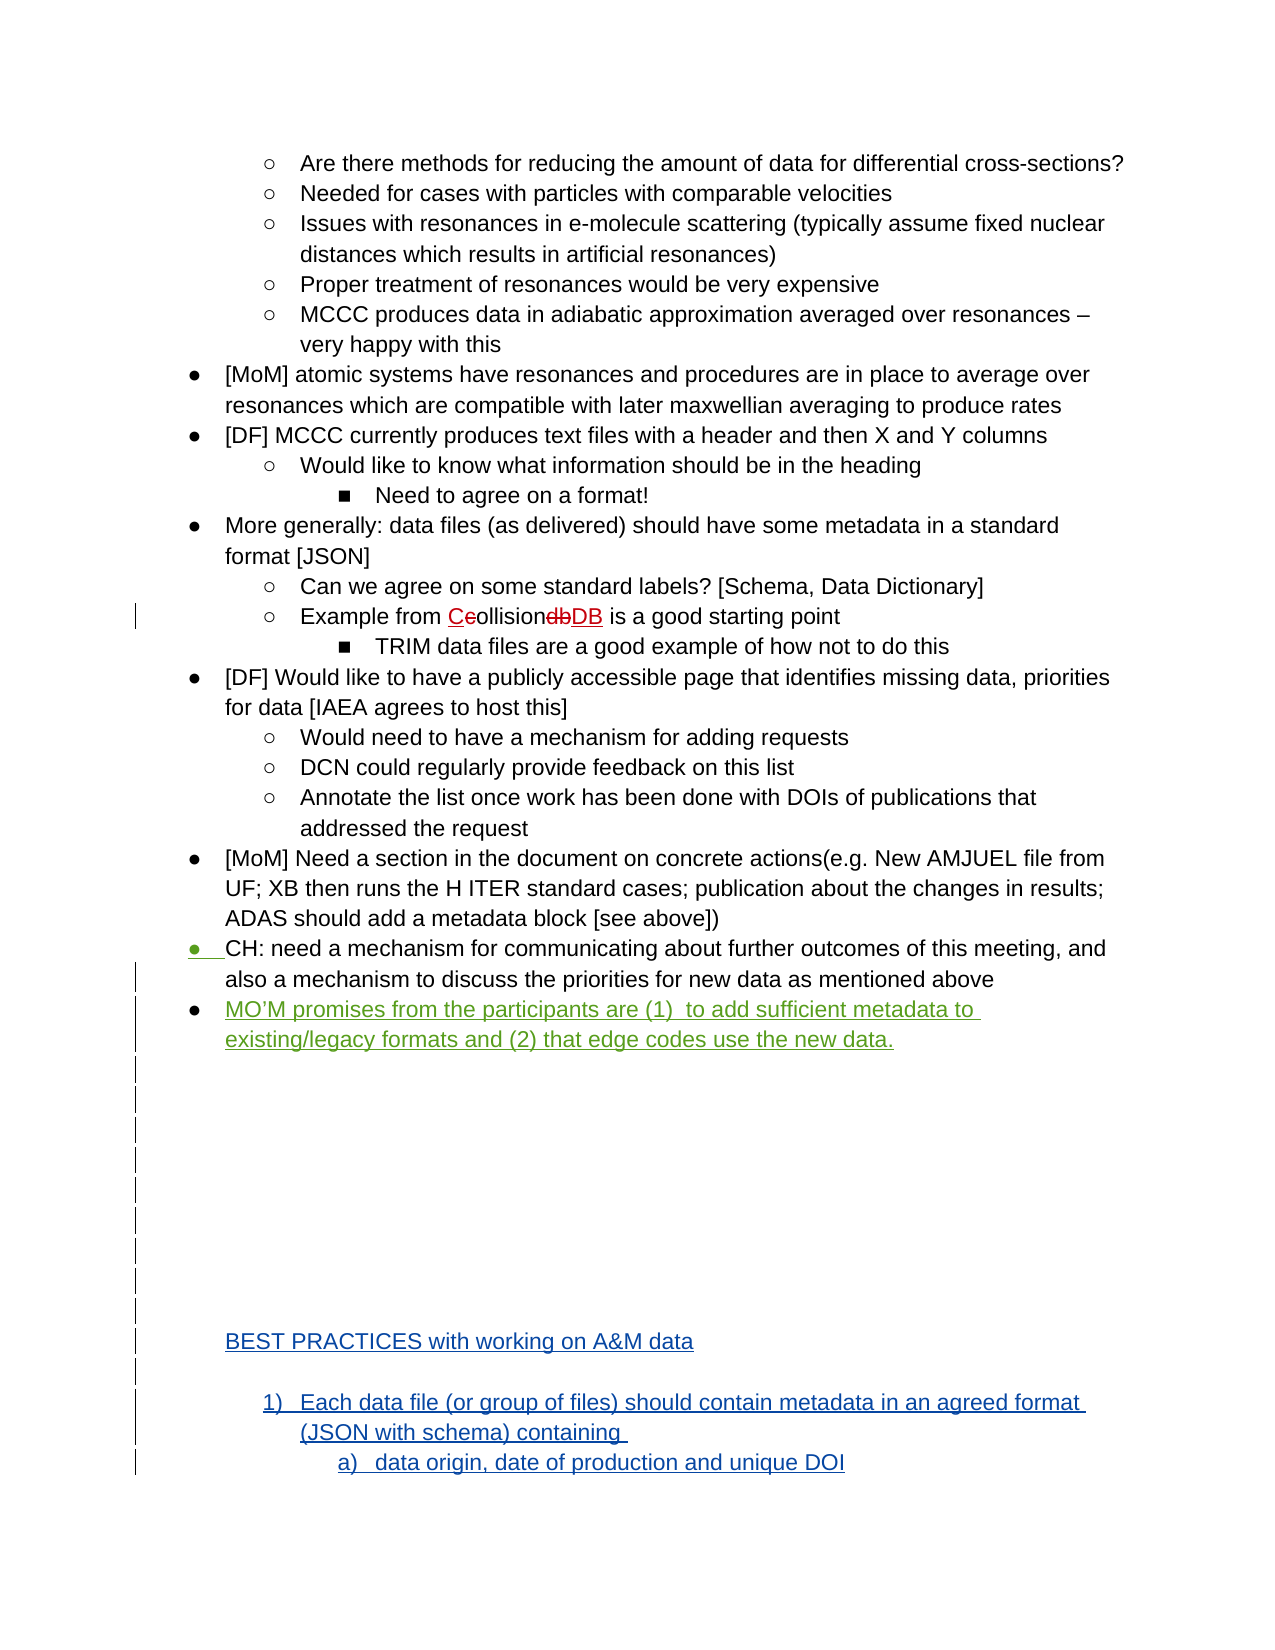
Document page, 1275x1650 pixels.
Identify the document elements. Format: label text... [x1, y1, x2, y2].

list [DF] MCCC currently produces text files with a header and then X and Y columns [187, 422, 1125, 448]
list Issues with resonances in e-molecule scattering (typically assume fixed nuclear distances which results in artificial resonances) [262, 210, 1125, 267]
list Would like to know what information should be in the heading [262, 452, 1125, 478]
list Needed for cases with particles with comparable velocities [262, 180, 1125, 207]
list TRIM data files are a good example of how not to do this [337, 633, 1125, 660]
list MCCC produces data in adiabatic approximation averaged over resonances – very happy with this [262, 301, 1125, 358]
list More generally: data files (as delivered) should have some metadata in a standard format [JSON] [187, 512, 1125, 569]
list Annotate the list once work has been done with DOIs of publications that addressed the request [262, 784, 1125, 841]
list Example from ollision is a good starting point [262, 603, 1125, 629]
list Are there methods for reducing the amount of data for differential cross-sections? [262, 150, 1125, 176]
list CH: need a mechanism for communicating about further outcomes of this meeting, and also a mechanism to discuss the priorities for new data as mentioned above [187, 935, 1125, 992]
list Need to agree on a format! [337, 482, 1125, 509]
list Would need to have a mechanism for adding requests [262, 724, 1125, 750]
list Can we agree on some standard labels? [Schema, Data Dictionary] [262, 573, 1125, 599]
list [DF] Would like to have a publicly accessible page that identifies missing data, priorities for data [IAEA agrees to host this] [187, 663, 1125, 720]
list [MoM] atomic systems have resonances and procedures are in place to average over resonances which are compatible with later maxwellian averaging to produce rates [187, 361, 1125, 418]
list [MoM] Need a section in the document on concrete actions(e.g. New AMJUEL file from UF; XB then runs the H ITER standard cases; publication about the changes in results; ADAS should add a metadata block [see above]) [187, 845, 1125, 932]
list Proper treatment of resonances would be very expensive [262, 271, 1125, 297]
list DCN could regularly provide feedback on this list [262, 754, 1125, 781]
